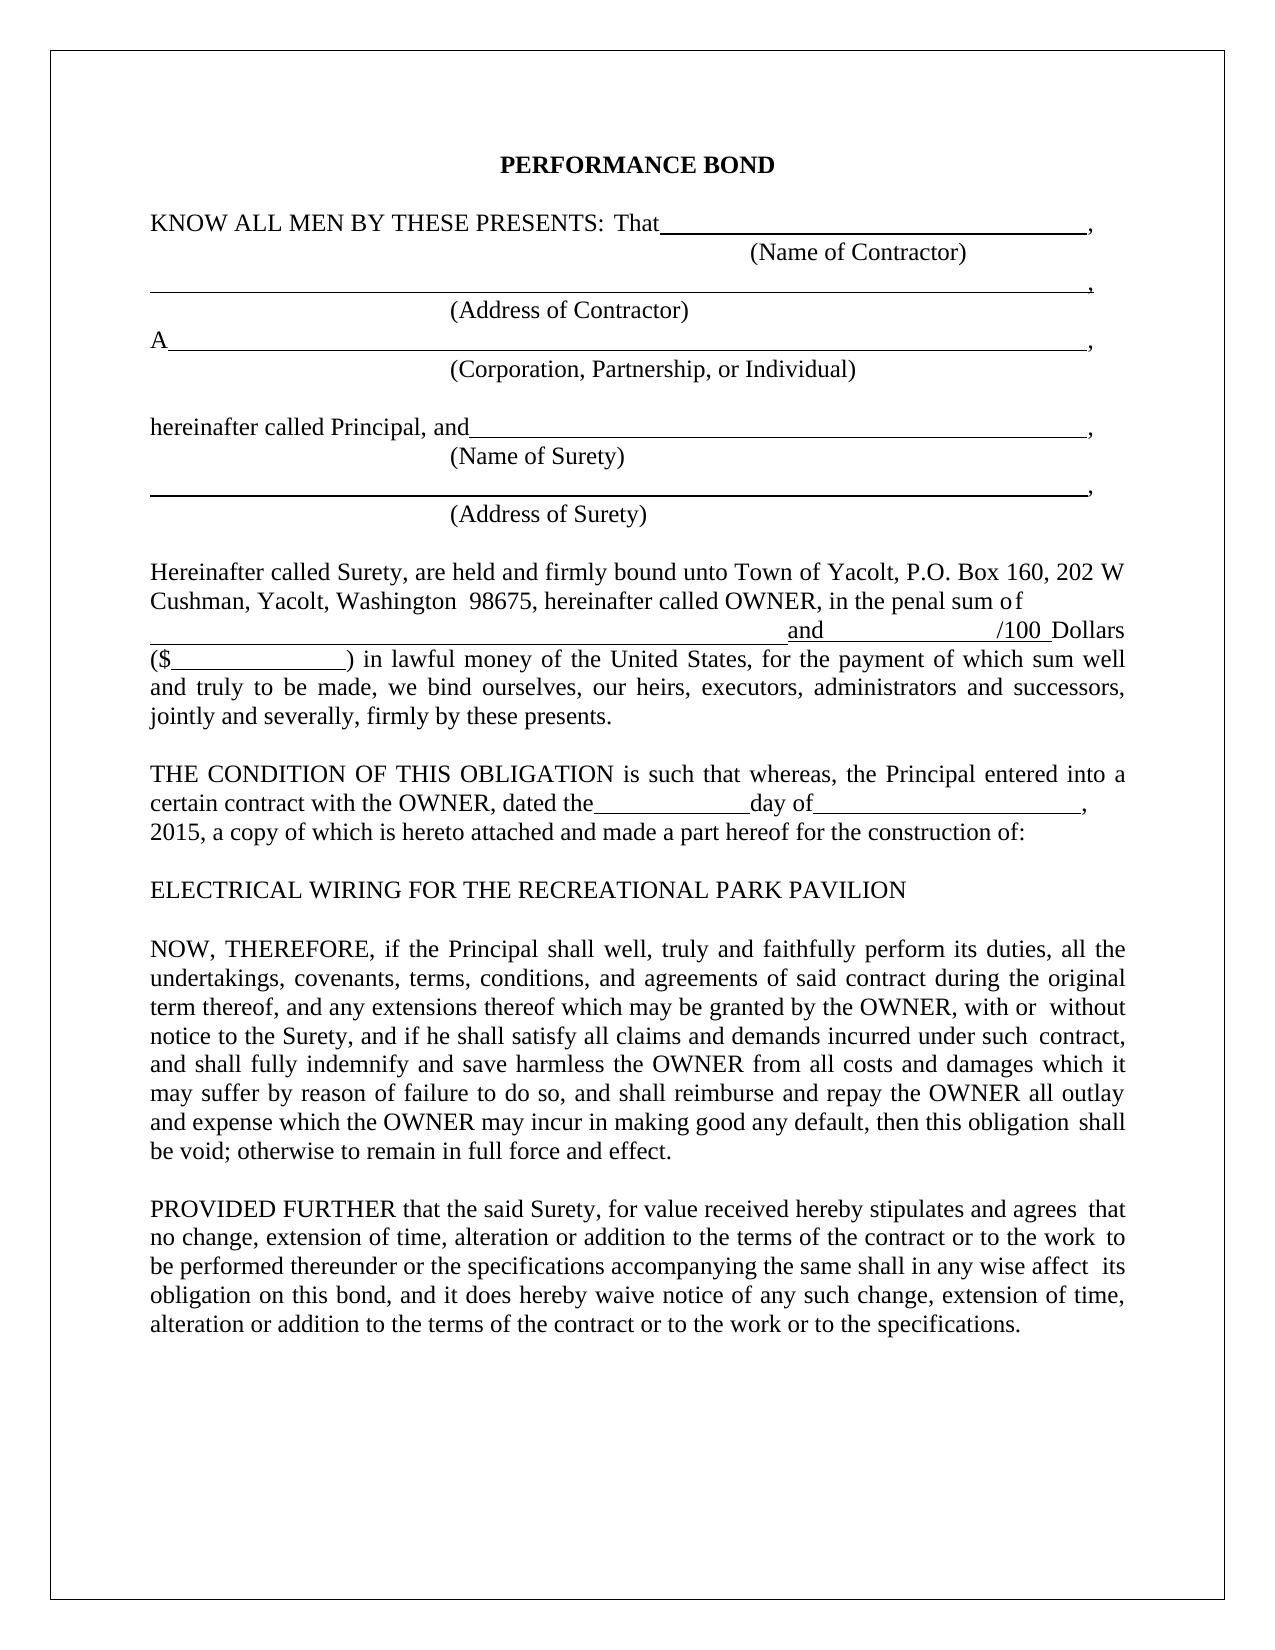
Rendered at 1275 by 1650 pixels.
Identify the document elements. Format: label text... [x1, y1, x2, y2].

text KNOW ALL MEN BY THESE PRESENTS: That , [150, 208, 1138, 237]
text , [150, 267, 1138, 295]
text (Address of Contractor) [450, 296, 1125, 324]
text hereinafter called Principal, and , [150, 412, 1138, 441]
text NOW, THEREFORE, if the Principal shall well, truly and faithfully perform its duties, all the undertakings, covenants, terms, conditions, and agreements of said contract during the original term thereof, and any extensions thereof which may be granted by the OWNER, with or without notice to the Surety, and if he shall satisfy all claims and demands incurred under such contract, and shall fully indemnify and save harmless the OWNER from all costs and damages which it may suffer by reason of failure to do so, and shall reimburse and repay the OWNER all outlay and expense which the OWNER may incur in making good any default, then this obligation shall be void; otherwise to remain in full force and effect. [150, 934, 1126, 1164]
text (Address of Surety) [450, 499, 1125, 528]
text 2015, a copy of which is hereto attached and made a part hereof for the construction of: ELECTRICAL WIRING FOR THE RECREATIONAL PARK PAVILION [150, 817, 1077, 904]
subtitle PERFORMANCE BOND [469, 150, 806, 179]
text PROVIDED FURTHER that the said Surety, for value received hereby stipulates and agrees that no change, extension of time, alteration or addition to the terms of the contract or to the work to be performed thereunder or the specifications accompanying the same shall in any wise affect its obligation on this bond, and it does hereby waive notice of any such change, extension of time, alteration or addition to the terms of the contract or to the work or to the specifications. [150, 1194, 1125, 1337]
text (Corporation, Partnership, or Individual) [450, 354, 1125, 382]
text Hereinafter called Surety, are held and firmly bound unto Town of Yacolt, P.O. Box 160, 202 W Cushman, Yacolt, Washington 98675, hereinafter called OWNER, in the penal sum of [150, 557, 1125, 615]
text (Name of Surety) [450, 441, 1125, 470]
text , [150, 470, 1138, 499]
text (Name of Contractor) [750, 237, 1125, 266]
text and /100 Dollars ($ ) in lawful money of the United States, for the payment of which sum well and truly to be made, we bind ourselves, our heirs, executors, administrators and successors, jointly and severally, firmly by these presents. [150, 615, 1126, 730]
text THE CONDITION OF THIS OBLIGATION is such that whereas, the Principal entered into a certain contract with the OWNER, dated the day of , [150, 759, 1125, 817]
text A , [150, 325, 1138, 353]
